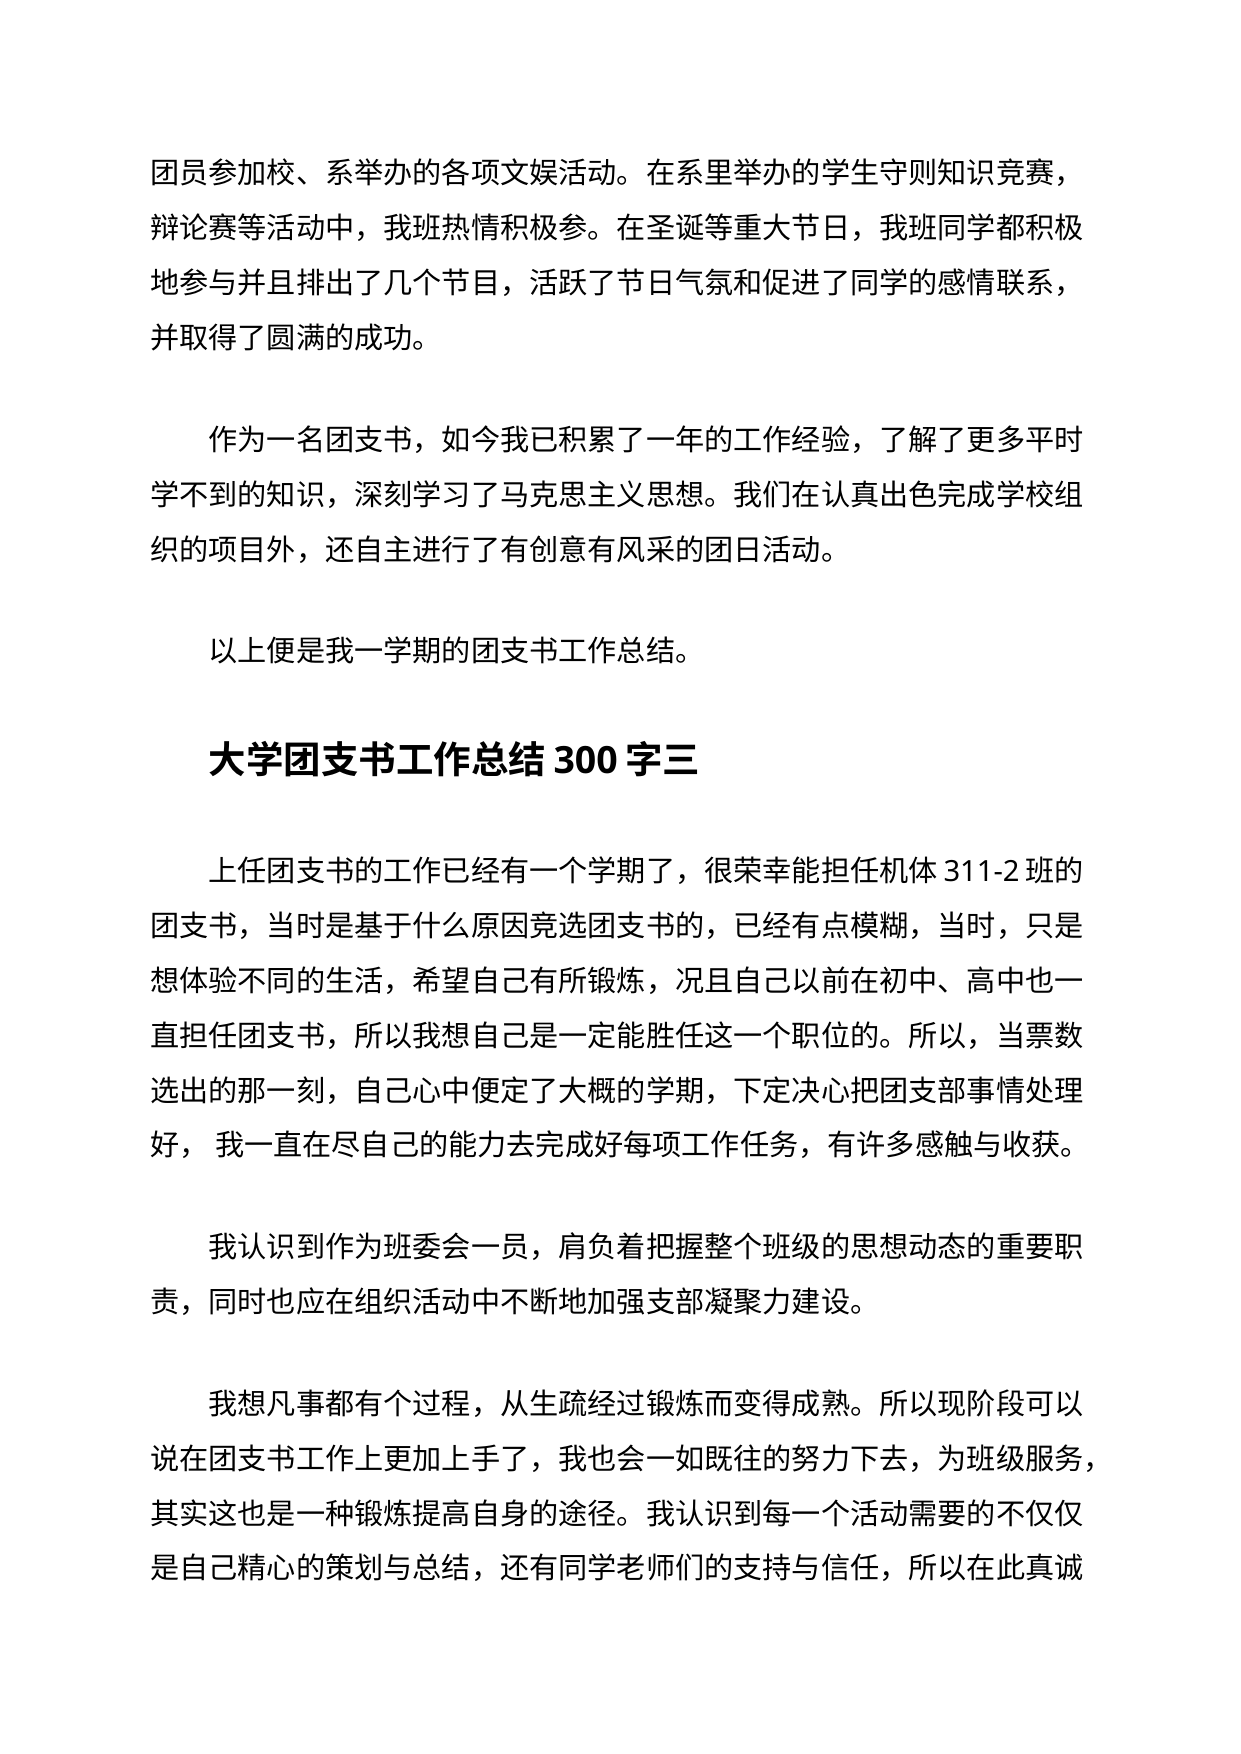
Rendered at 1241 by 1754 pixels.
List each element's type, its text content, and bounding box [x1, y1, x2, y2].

text 以上便是我一学期的团支书工作总结。 [150, 628, 1090, 670]
text 大学团支书工作总结300字三 [150, 730, 1090, 784]
text 我认识到作为班委会一员，肩负着把握整个班级的思想动态的重要职责，同时也应在组织活动中不断地加强支部凝聚力建设。 [150, 1224, 1090, 1321]
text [150, 1380, 1090, 1587]
text 上任团支书的工作已经有一个学期了，很荣幸能担任机体311-2班的团支书，当时是基于什么原因竞选团支书的，已经有点模糊，当时，只是想体验不同的生活，希望自己有所锻炼，况且自己以前在初中、高中也一直担任团支书，所以我想自己是一定能胜任这一个职位的。所以，当票数选出的那一刻，自己心中便定了大概的学期，下定决心把团支部事情处理好， 我一直在尽自己的能力去完成好每项工作任务，有许多感触与收获。 [150, 847, 1090, 1164]
text 作为一名团支书，如今我已积累了一年的工作经验，了解了更多平时学不到的知识，深刻学习了马克思主义思想。我们在认真出色完成学校组织的项目外，还自主进行了有创意有风采的团日活动。 [150, 416, 1090, 568]
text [150, 150, 1090, 357]
